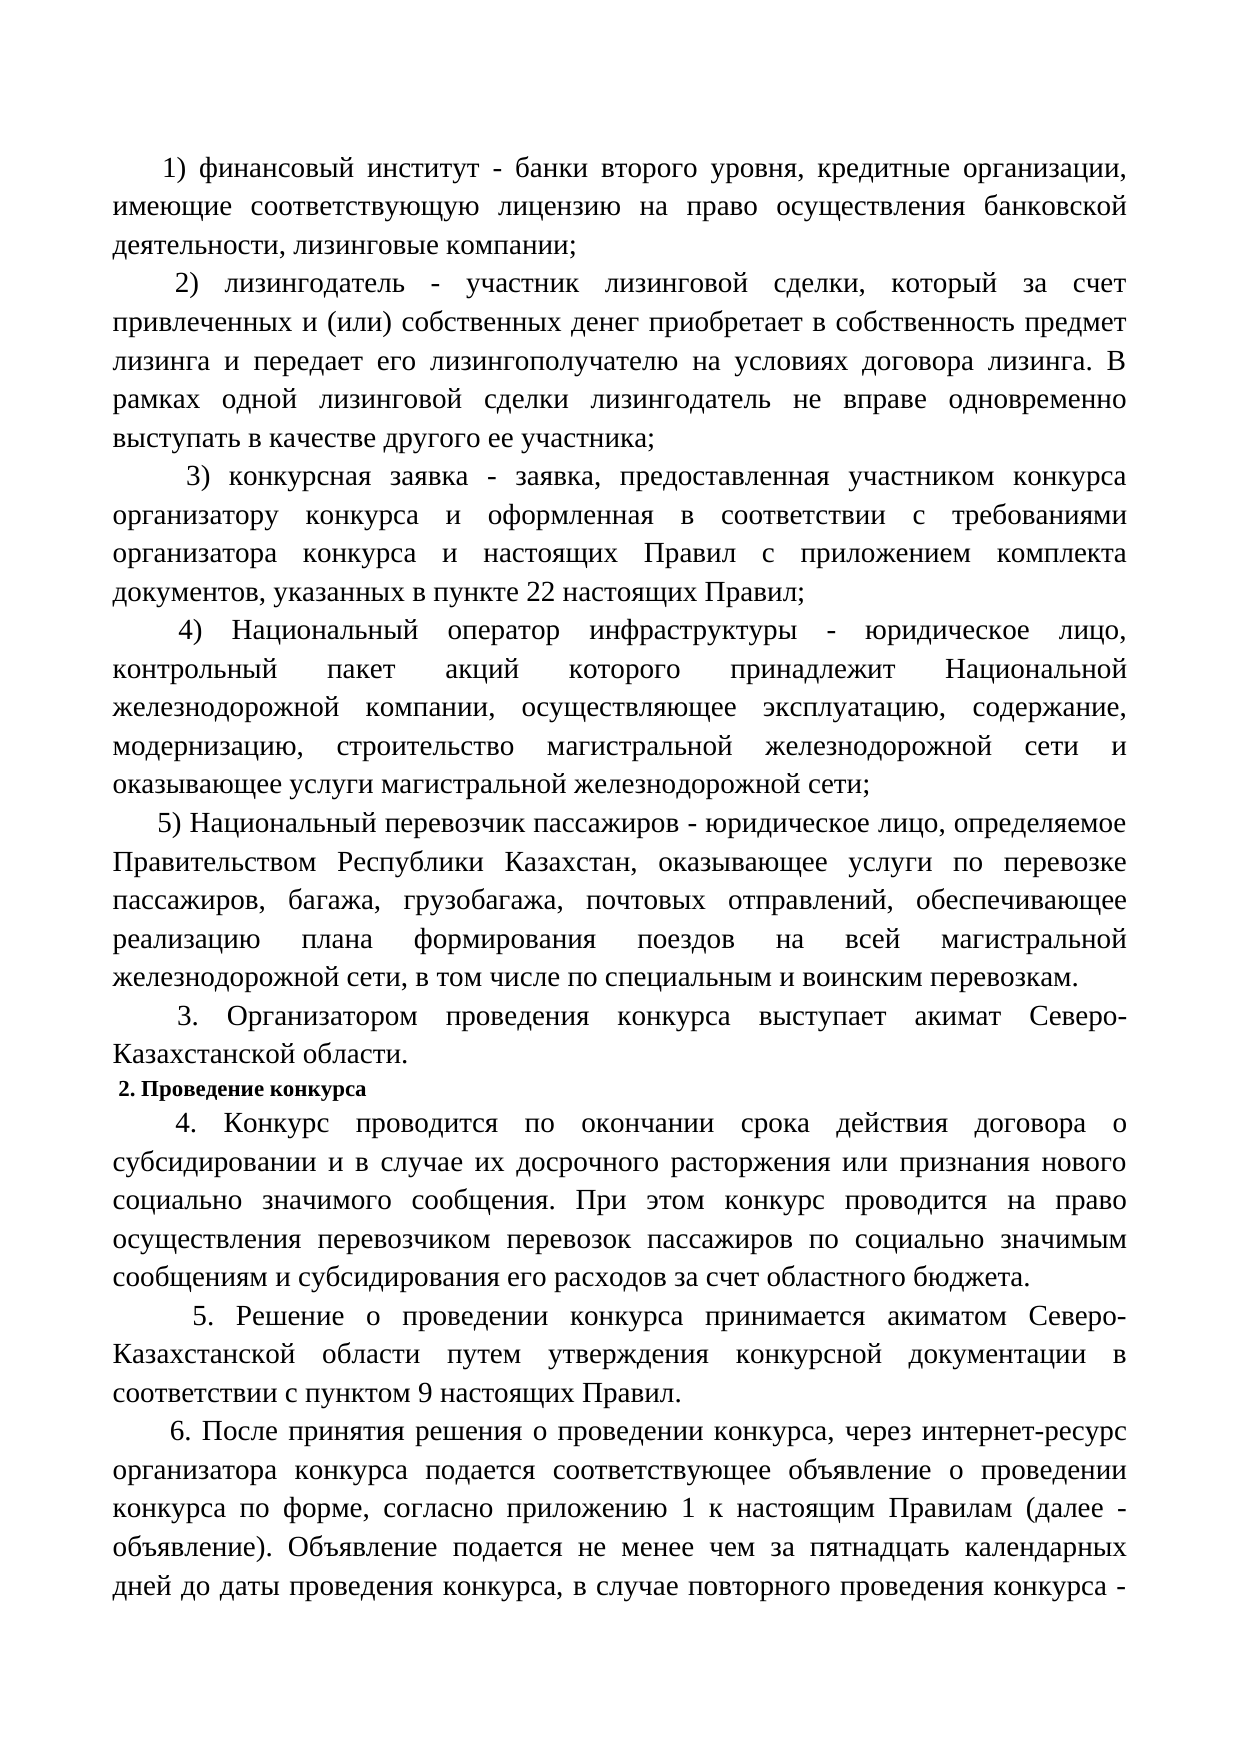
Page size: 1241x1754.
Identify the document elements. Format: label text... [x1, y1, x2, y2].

text 5. Решение о проведении конкурса принимается акиматом Северо-Казахстанской области путем утверждения конкурсной документации в соответствии с пунктом 9 настоящих Правил. [112, 1298, 1128, 1408]
text 1) финансовый институт - банки второго уровня, кредитные организации, имеющие соответствующую лицензию на право осуществления банковской деятельности, лизинговые компании; [112, 150, 1128, 261]
text 3. Организатором проведения конкурса выступает акимат Северо-Казахстанской области. [112, 998, 1128, 1070]
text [112, 1413, 1128, 1601]
text 2. Проведение конкурса [112, 1075, 1128, 1101]
text 5) Национальный перевозчик пассажиров - юридическое лицо, определяемое Правительством Республики Казахстан, оказывающее услуги по перевозке пассажиров, багажа, грузобагажа, почтовых отправлений, обеспечивающее реализацию плана формирования поездов на всей магистральной железнодорожной сети, в том числе по специальным и воинским перевозкам. [112, 805, 1128, 993]
text 2) лизингодатель - участник лизинговой сделки, который за счет привлеченных и (или) собственных денег приобретает в собственность предмет лизинга и передает его лизингополучателю на условиях договора лизинга. В рамках одной лизинговой сделки лизингодатель не вправе одновременно выступать в качестве другого ее участника; [112, 266, 1128, 453]
text 3) конкурсная заявка - заявка, предоставленная участником конкурса организатору конкурса и оформленная в соответствии с требованиями организатора конкурса и настоящих Правил с приложением комплекта документов, указанных в пункте 22 настоящих Правил; [112, 458, 1128, 607]
text 4) Национальный оператор инфраструктуры - юридическое лицо, контрольный пакет акций которого принадлежит Национальной железнодорожной компании, осуществляющее эксплуатацию, содержание, модернизацию, строительство магистральной железнодорожной сети и оказывающее услуги магистральной железнодорожной сети; [112, 612, 1128, 800]
text 4. Конкурс проводится по окончании срока действия договора о субсидировании и в случае их досрочного расторжения или признания нового социально значимого сообщения. При этом конкурс проводится на право осуществления перевозчиком перевозок пассажиров по социально значимым сообщениям и субсидирования его расходов за счет областного бюджета. [112, 1105, 1128, 1293]
